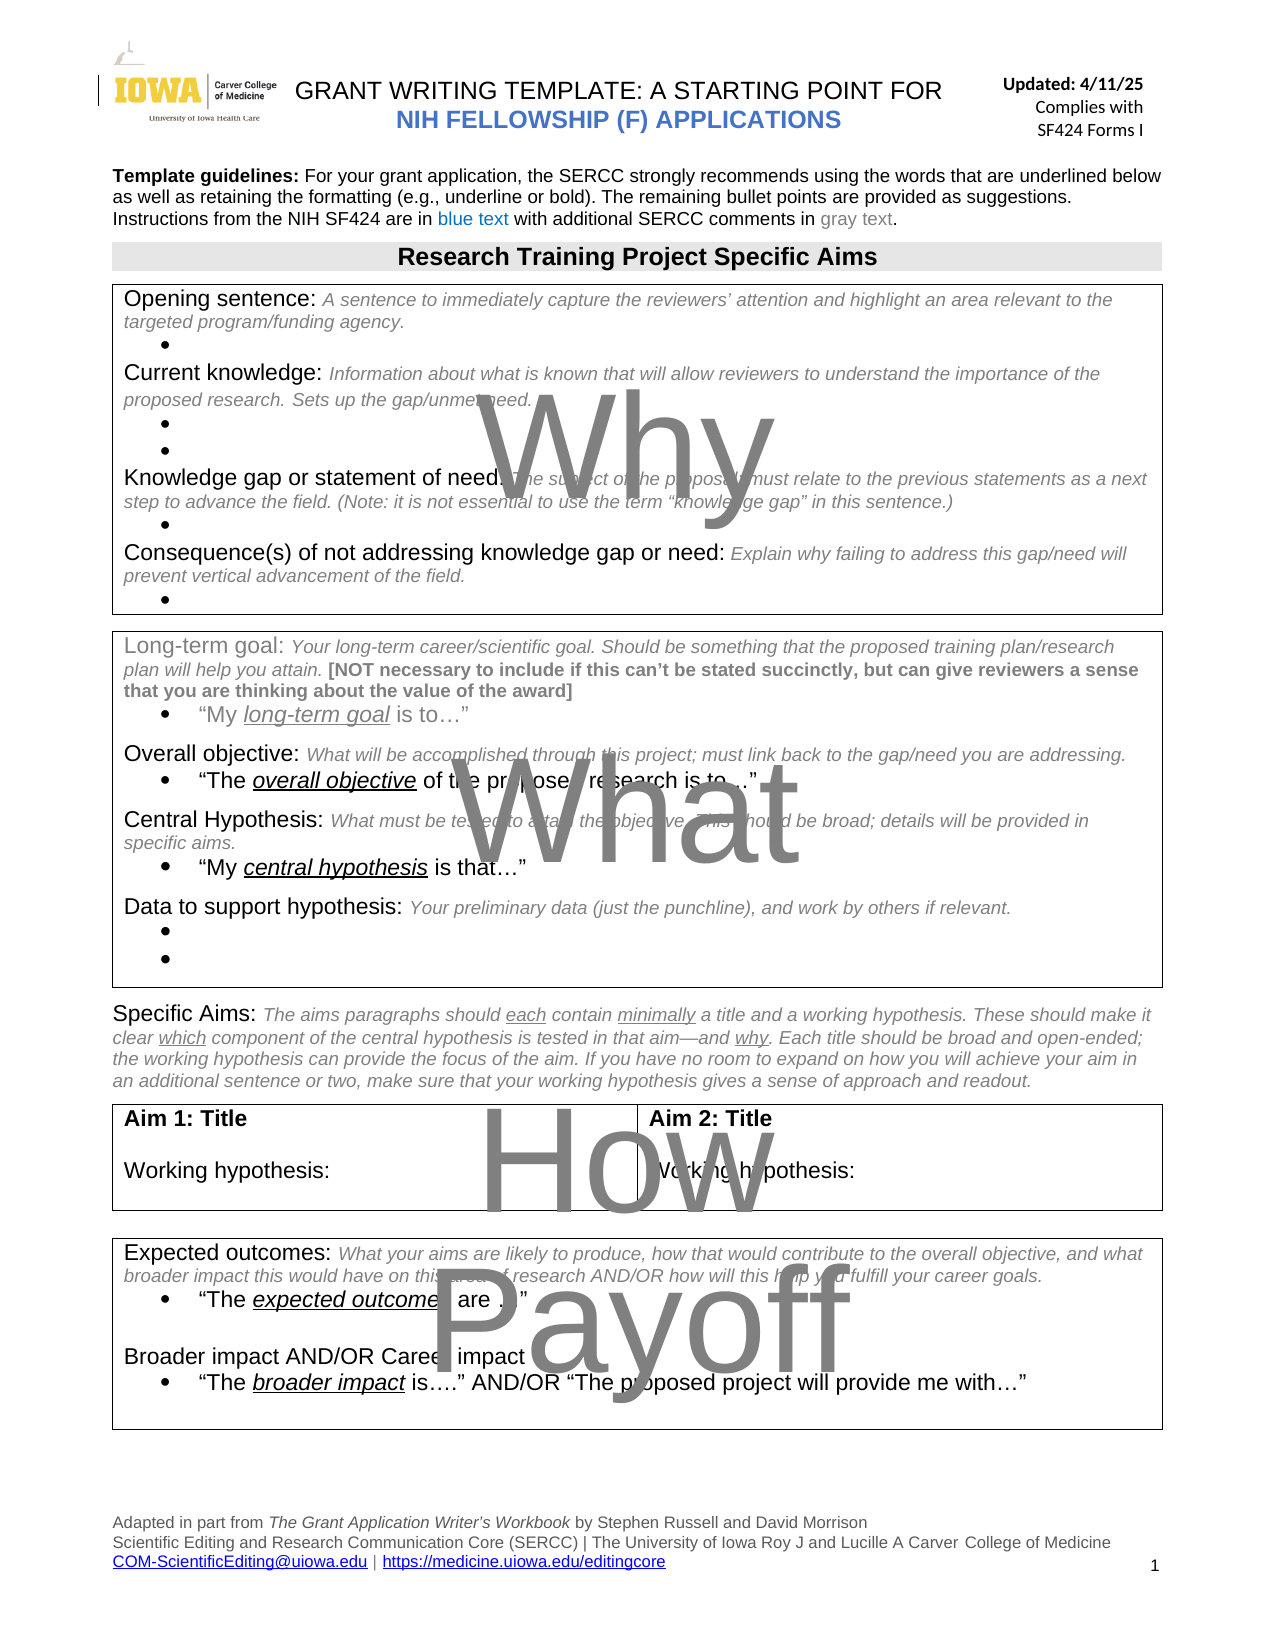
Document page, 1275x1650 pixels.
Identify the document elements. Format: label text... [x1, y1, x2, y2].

text Specific Aims: The aims paragraphs should each contain minimally a title and a working hypothesis. These should make it clear which component of the central hypothesis is tested in that aim—and why. Each title should be broad and open-ended; the working hypothesis can provide the focus of the aim. If you have no room to expand on how you will achieve your aim in an additional sentence or two, make sure that your working hypothesis gives a sense of approach and readout. [112, 1000, 1162, 1091]
picture [110, 41, 282, 122]
table_header Aim 1: Title Working hypothesis: [113, 1105, 637, 1210]
table_header Long-term goal: Your long-term career/scientific goal. Should be something that the proposed training plan/research plan will help you attain. [NOT necessary to include if this can’t be stated succinctly, but can give reviewers a sense that you are thinking about the value of the award] “My long-term goal is to…” Overall objective: What will be accomplished through this project; must link back to the gap/need you are addressing. “The overall objective of the proposed research is to…” Central Hypothesis: What must be tested to attain the objective. This should be broad; details will be provided in specific aims. “My central hypothesis is that…” Data to support hypothesis: Your preliminary data (just the punchline), and work by others if relevant. [113, 632, 1162, 987]
table_header Aim 2: Title Working hypothesis: [638, 1105, 1162, 1210]
table_header Opening sentence: A sentence to immediately capture the reviewers’ attention and highlight an area relevant to the targeted program/funding agency. Current knowledge: Information about what is known that will allow reviewers to understand the importance of the proposed research. Sets up the gap/unmet need. Knowledge gap or statement of need: The subject of the proposal; must relate to the previous statements as a next step to advance the field. (Note: it is not essential to use the term “knowledge gap” in this sentence.) Consequence(s) of not addressing knowledge gap or need: Explain why failing to address this gap/need will prevent vertical advancement of the field. [113, 285, 1162, 614]
table_header Expected outcomes: What your aims are likely to produce, how that would contribute to the overall objective, and what broader impact this would have on this area of research AND/OR how will this help you fulfill your career goals. “The expected outcomes are …” Broader impact AND/OR Career impact “The broader impact is….” AND/OR “The proposed project will provide me with…” [113, 1239, 1162, 1429]
text Template guidelines: For your grant application, the SERCC strongly recommends using the words that are underlined below as well as retaining the formatting (e.g., underline or bold). The remaining bullet points are provided as suggestions. Instructions from the NIH SF424 are in blue text with additional SERCC comments in gray text. [112, 165, 1162, 229]
text Research Training Project Specific Aims [112, 242, 1162, 271]
